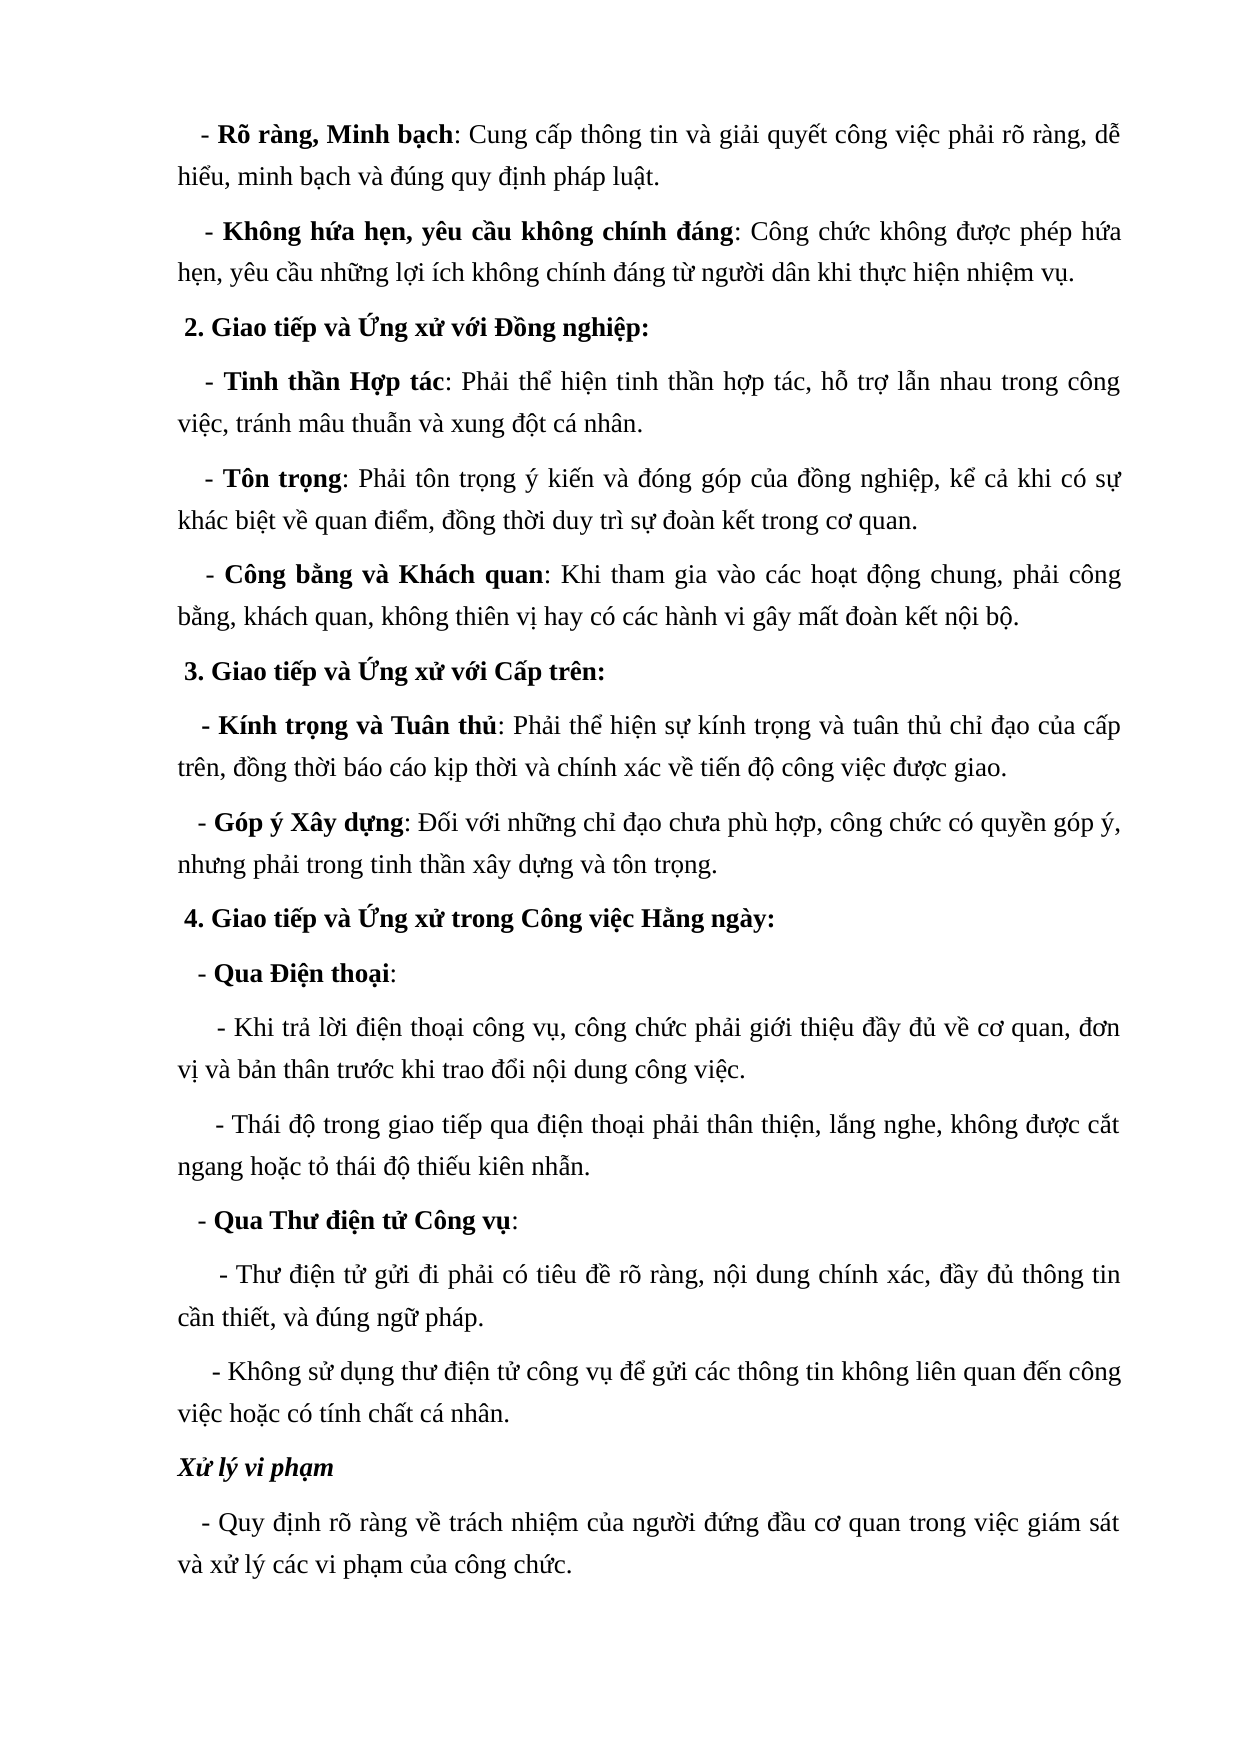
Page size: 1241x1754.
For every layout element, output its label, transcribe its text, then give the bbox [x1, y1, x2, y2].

text 2. Giao tiếp và Ứng xử với Đồng nghiệp: [177, 311, 1122, 342]
text - Kính trọng và Tuân thủ: Phải thể hiện sự kính trọng và tuân thủ chỉ đạo của cấp trên, đồng thời báo cáo kịp thời và chính xác về tiến độ công việc được giao. [177, 709, 1122, 782]
text - Rõ ràng, Minh bạch: Cung cấp thông tin và giải quyết công việc phải rõ ràng, dễ hiểu, minh bạch và đúng quy định pháp luật. [177, 118, 1122, 191]
text 4. Giao tiếp và Ứng xử trong Công việc Hằng ngày: [177, 902, 1122, 933]
text - Qua Điện thoại: [177, 957, 1122, 988]
text - Tinh thần Hợp tác: Phải thể hiện tinh thần hợp tác, hỗ trợ lẫn nhau trong công việc, tránh mâu thuẫn và xung đột cá nhân. [177, 366, 1122, 439]
text - Công bằng và Khách quan: Khi tham gia vào các hoạt động chung, phải công bằng, khách quan, không thiên vị hay có các hành vi gây mất đoàn kết nội bộ. [177, 558, 1122, 632]
text Xử lý vi phạm [177, 1452, 1122, 1483]
text - Không hứa hẹn, yêu cầu không chính đáng: Công chức không được phép hứa hẹn, yêu cầu những lợi ích không chính đáng từ người dân khi thực hiện nhiệm vụ. [177, 214, 1122, 288]
text - Qua Thư điện tử Công vụ: [177, 1204, 1122, 1235]
text - Tôn trọng: Phải tôn trọng ý kiến và đóng góp của đồng nghiệp, kể cả khi có sự khác biệt về quan điểm, đồng thời duy trì sự đoàn kết trong cơ quan. [177, 462, 1122, 535]
text - Khi trả lời điện thoại công vụ, công chức phải giới thiệu đầy đủ về cơ quan, đơn vị và bản thân trước khi trao đổi nội dung công việc. [177, 1011, 1122, 1084]
text - Thái độ trong giao tiếp qua điện thoại phải thân thiện, lắng nghe, không được cắt ngang hoặc tỏ thái độ thiếu kiên nhẫn. [177, 1108, 1122, 1181]
text 3. Giao tiếp và Ứng xử với Cấp trên: [177, 655, 1122, 686]
text - Quy định rõ ràng về trách nhiệm của người đứng đầu cơ quan trong việc giám sát và xử lý các vi phạm của công chức. [177, 1506, 1122, 1579]
text - Góp ý Xây dựng: Đối với những chỉ đạo chưa phù hợp, công chức có quyền góp ý, nhưng phải trong tinh thần xây dựng và tôn trọng. [177, 806, 1122, 879]
text - Không sử dụng thư điện tử công vụ để gửi các thông tin không liên quan đến công việc hoặc có tính chất cá nhân. [177, 1355, 1122, 1428]
text - Thư điện tử gửi đi phải có tiêu đề rõ ràng, nội dung chính xác, đầy đủ thông tin cần thiết, và đúng ngữ pháp. [177, 1259, 1122, 1332]
